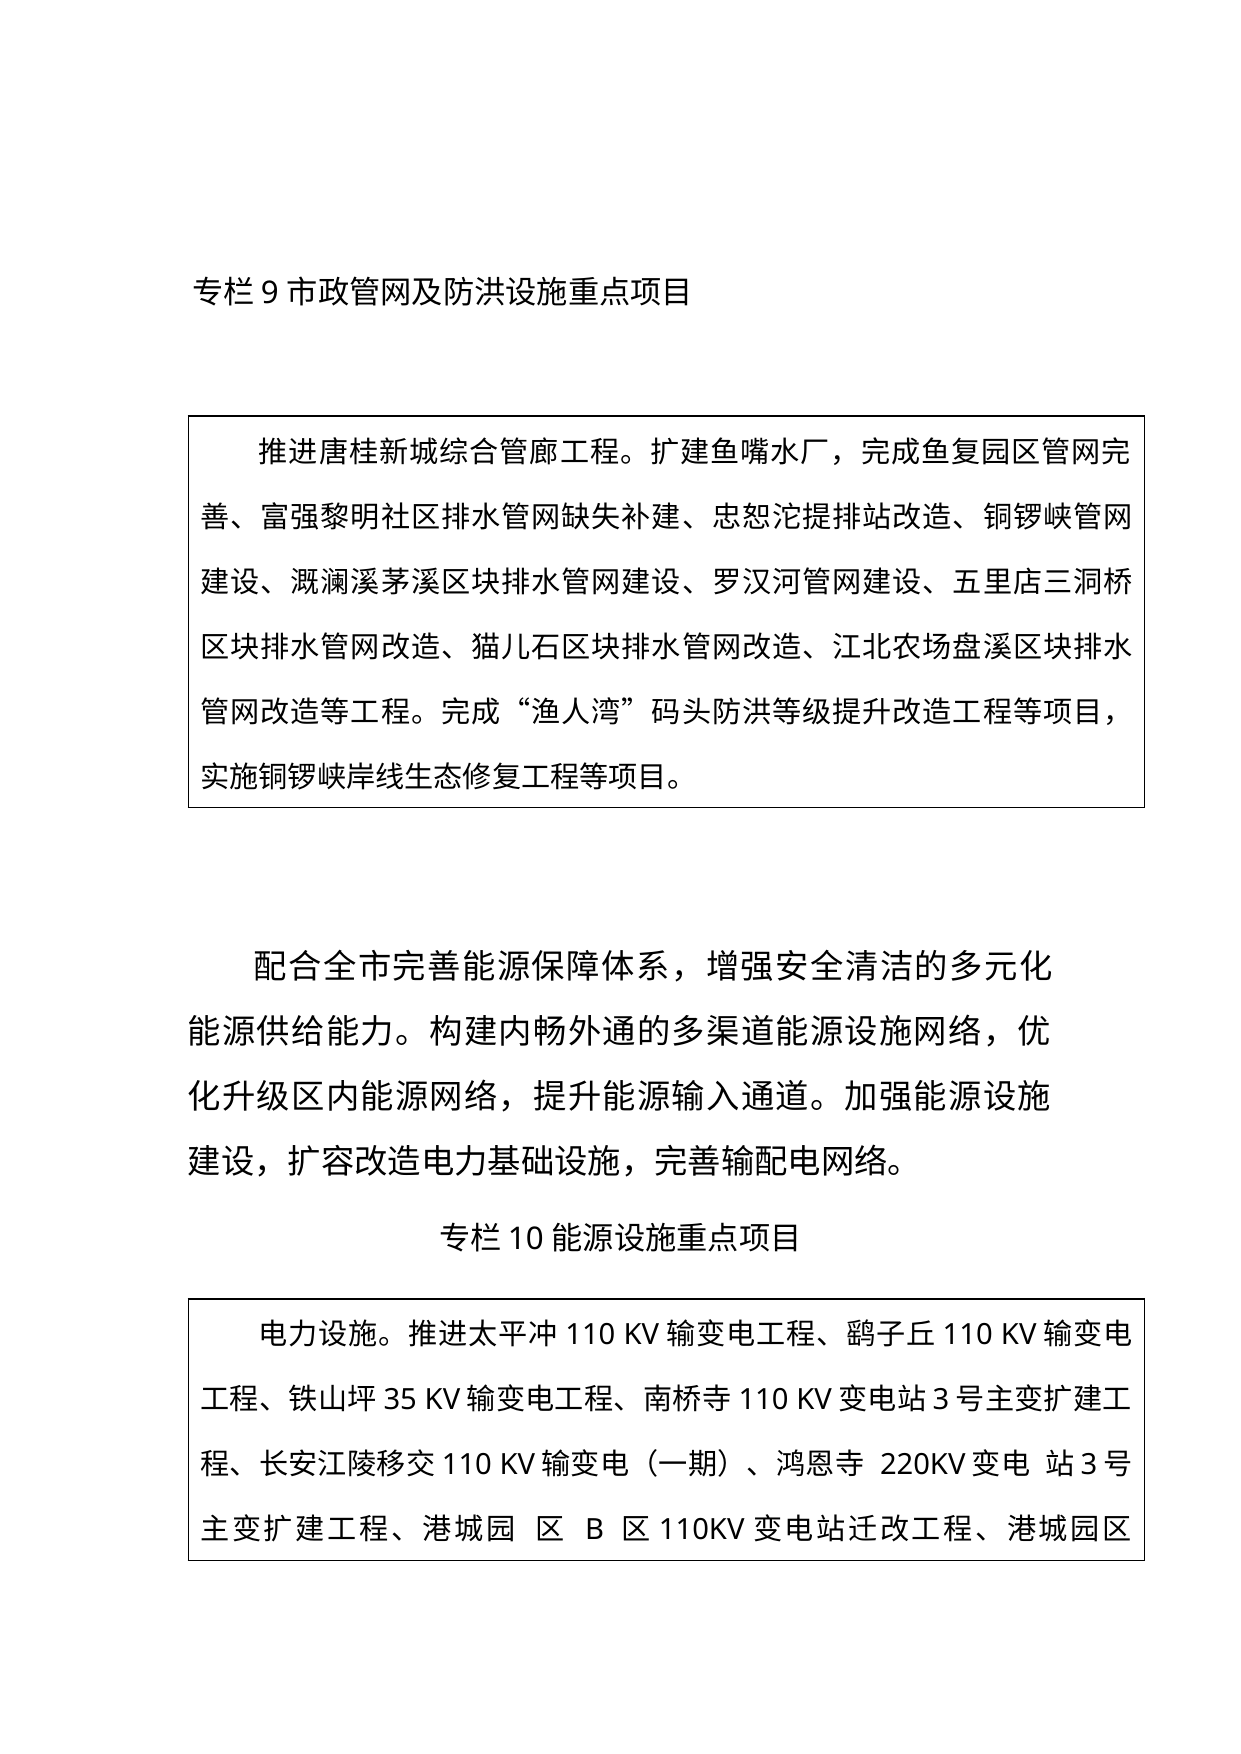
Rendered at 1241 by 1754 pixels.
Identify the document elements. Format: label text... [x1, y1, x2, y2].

text 专栏9 市政管网及防洪设施重点项目 [187, 256, 1053, 386]
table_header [189, 1300, 1144, 1559]
text 专栏10 能源设施重点项目 [187, 1204, 1053, 1269]
table_header 推进唐桂新城综合管廊工程。扩建鱼嘴水厂，完成鱼复园区管网完善、富强黎明社区排水管网缺失补建、忠恕沱提排站改造、铜锣峡管网建设、溉澜溪茅溪区块排水管网建设、罗汉河管网建设、五里店三洞桥区块排水管网改造、猫儿石区块排水管网改造、江北农场盘溪区块排水管网改造等工程。完成“渔人湾”码头防洪等级提升改造工程等项目，实施铜锣峡岸线生态修复工程等项目。 [189, 417, 1144, 807]
text 配合全市完善能源保障体系，增强安全清洁的多元化能源供给能力。构建内畅外通的多渠道能源设施网络，优化升级区内能源网络，提升能源输入通道。加强能源设施建设，扩容改造电力基础设施，完善输配电网络。 [187, 932, 1053, 1192]
